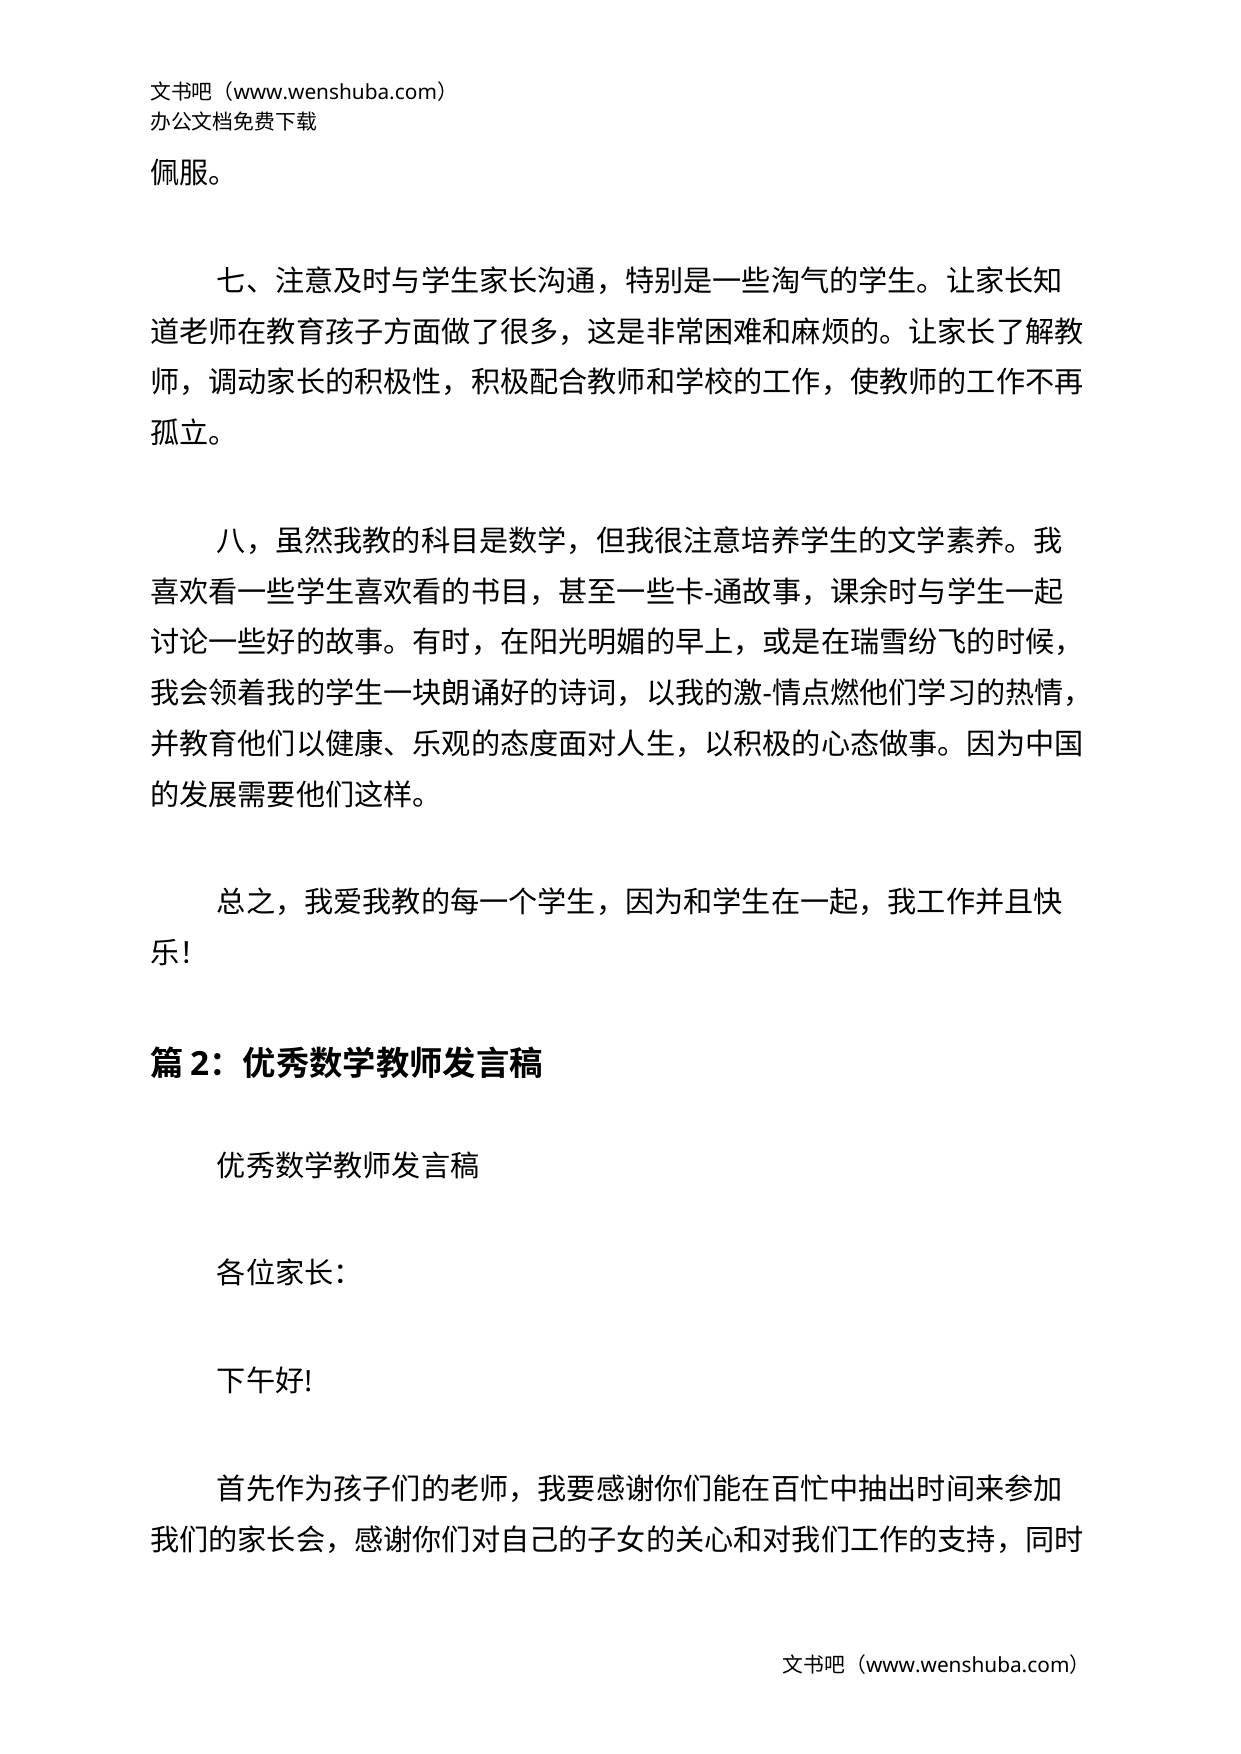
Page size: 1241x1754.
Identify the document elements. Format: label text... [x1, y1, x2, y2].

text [150, 150, 1090, 192]
text 八，虽然我教的科目是数学，但我很注意培养学生的文学素养。我喜欢看一些学生喜欢看的书目，甚至一些卡-通故事，课余时与学生一起讨论一些好的故事。有时，在阳光明媚的早上，或是在瑞雪纷飞的时候，我会领着我的学生一块朗诵好的诗词，以我的激-情点燃他们学习的热情，并教育他们以健康、乐观的态度面对人生，以积极的心态做事。因为中国的发展需要他们这样。 [150, 517, 1090, 813]
text 七、注意及时与学生家长沟通，特别是一些淘气的学生。让家长知道老师在教育孩子方面做了很多，这是非常困难和麻烦的。让家长了解教师，调动家长的积极性，积极配合教师和学校的工作，使教师的工作不再孤立。 [150, 258, 1090, 452]
text 下午好! [150, 1358, 1090, 1400]
text 优秀数学教师发言稿 [150, 1142, 1090, 1185]
text 篇2：优秀数学教师发言稿 [150, 1037, 1090, 1086]
text 总之，我爱我教的每一个学生，因为和学生在一起，我工作并且快乐！ [150, 879, 1090, 972]
text 各位家长： [150, 1250, 1090, 1292]
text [150, 1465, 1090, 1558]
